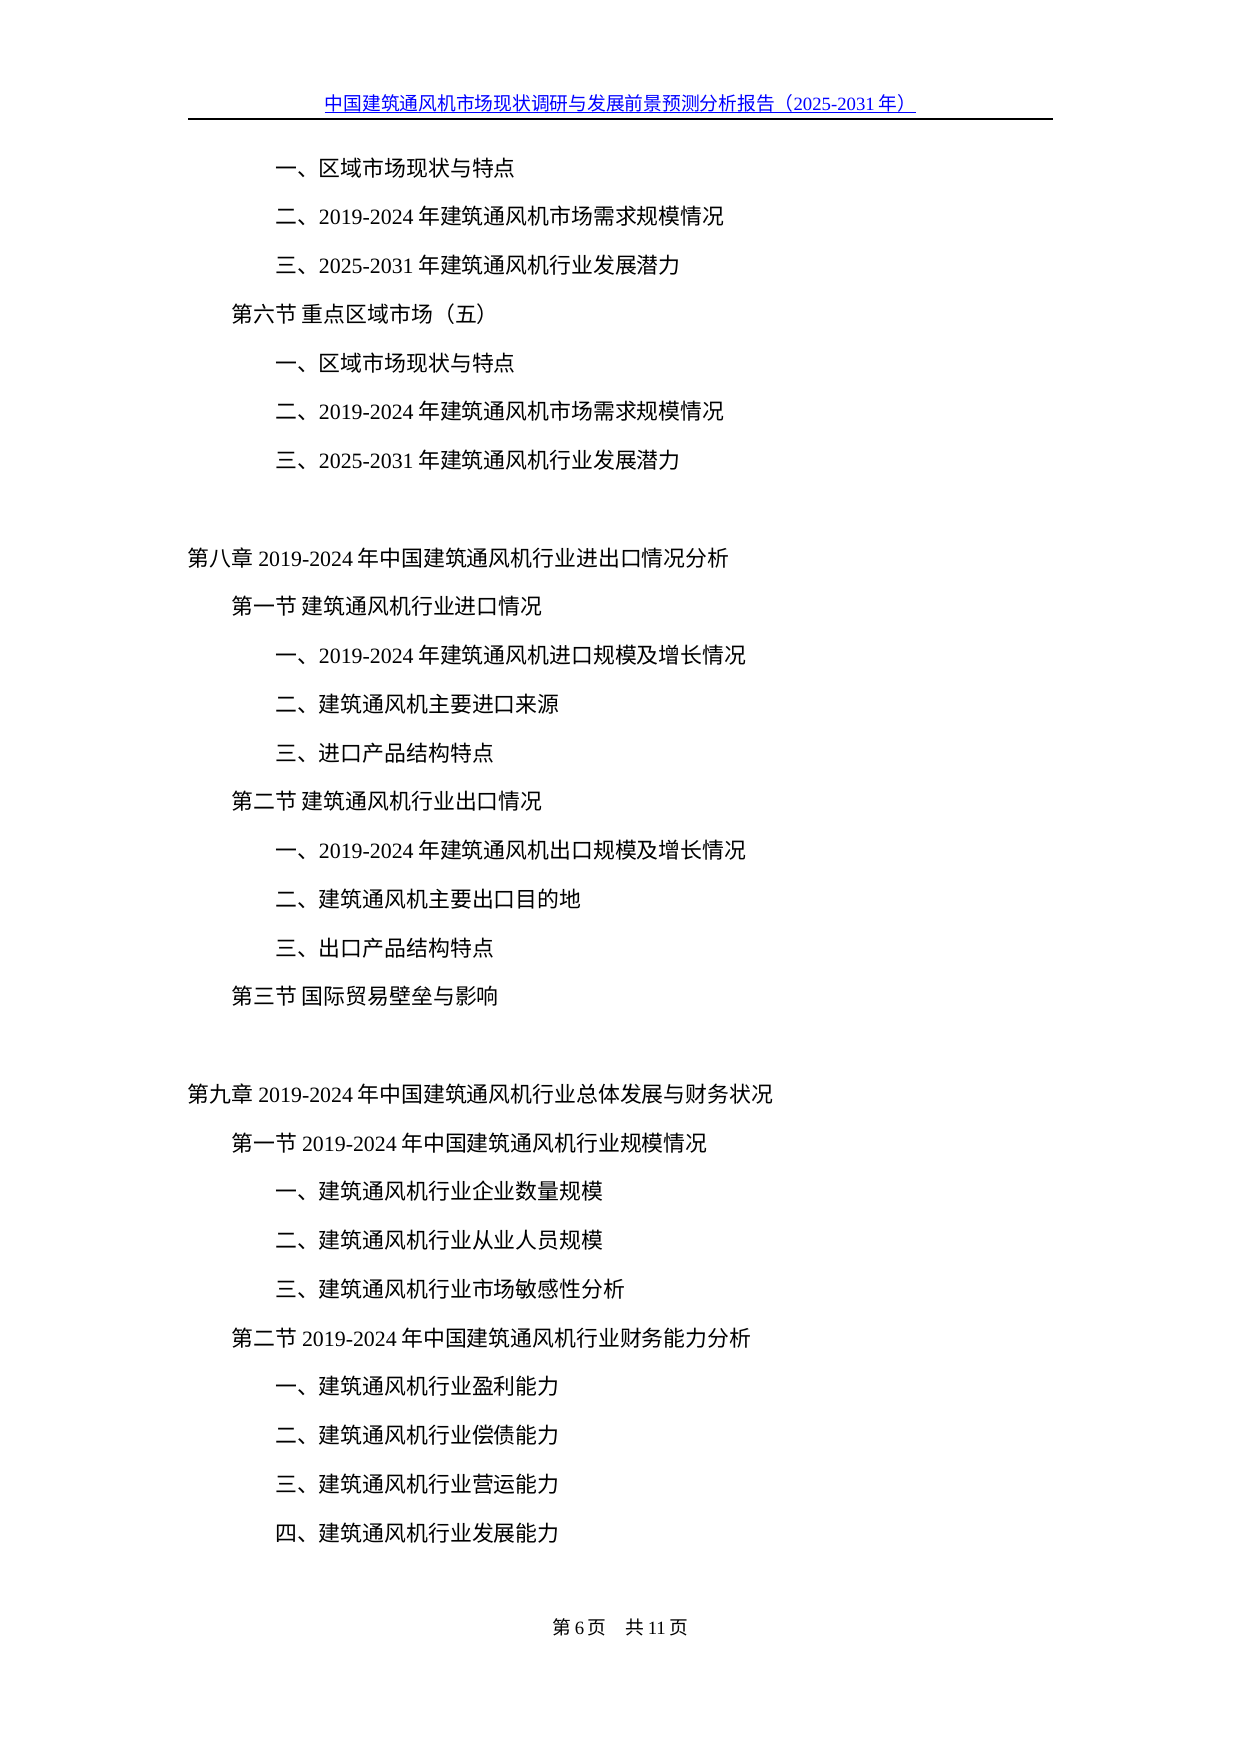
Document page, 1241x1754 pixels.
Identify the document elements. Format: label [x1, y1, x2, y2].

text [187, 150, 1053, 1548]
